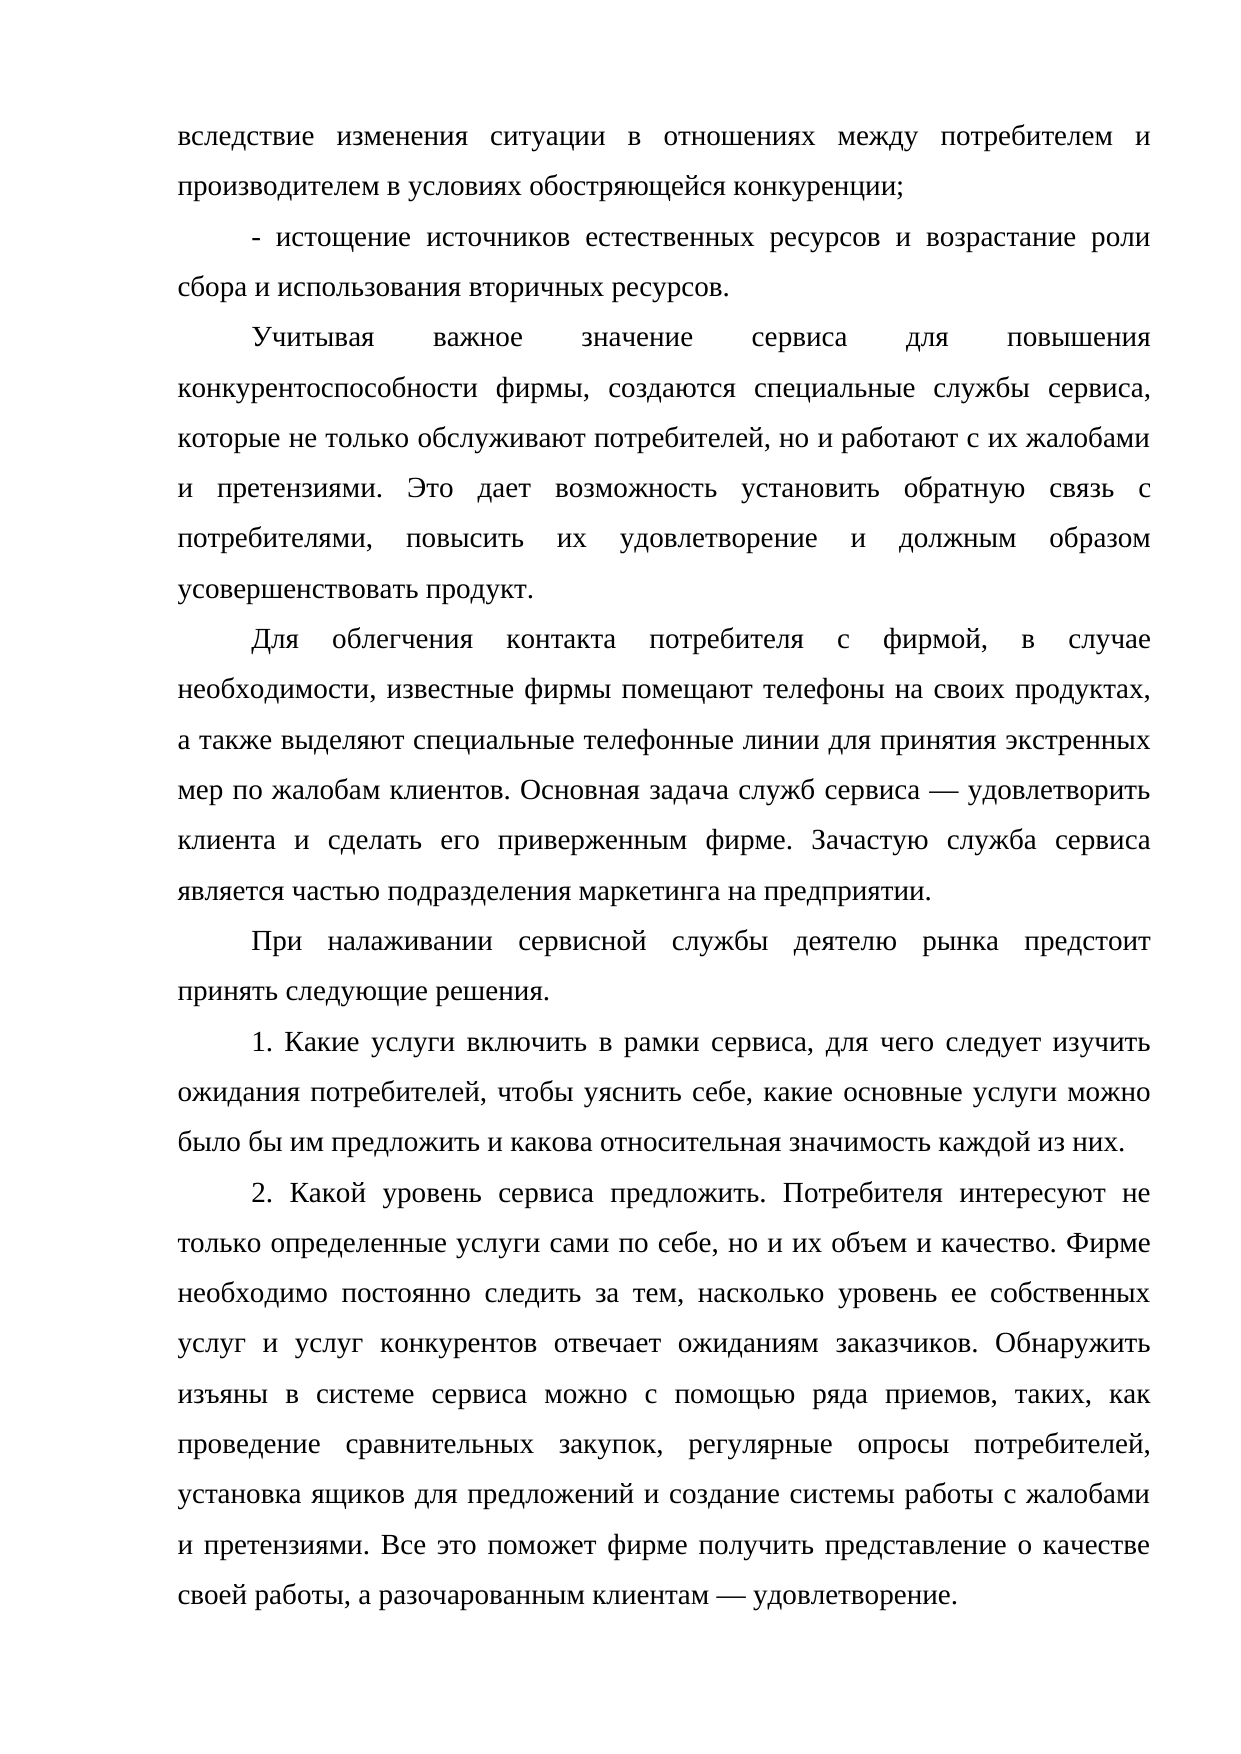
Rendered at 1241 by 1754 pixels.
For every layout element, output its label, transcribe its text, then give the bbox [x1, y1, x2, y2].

text 1. Какие услуги включить в рамки сервиса, для чего следует изучить ожидания потребителей, чтобы уяснить себе, какие основные услуги можно было бы им предложить и какова относительная значимость каждой из них. [177, 1024, 1152, 1158]
text При налаживании сервисной службы деятелю рынка предстоит принять следующие решения. [177, 923, 1152, 1007]
text - истощение источников естественных ресурсов и возрастание роли сбора и использования вторичных ресурсов. [177, 219, 1152, 303]
text Для облегчения контакта потребителя с фирмой, в случае необходимости, известные фирмы помещают телефоны на своих продуктах, а также выделяют специальные телефонные линии для принятия экстренных мер по жалобам клиентов. Основная задача служб сервиса — удовлетворить клиента и сделать его приверженным фирме. Зачастую служба сервиса является частью подразделения маркетинга на предприятии. [177, 621, 1152, 906]
text Учитывая важное значение сервиса для повышения конкурентоспособности фирмы, создаются специальные службы сервиса, которые не только обслуживают потребителей, но и работают с их жалобами и претензиями. Это дает возможность установить обратную связь с потребителями, повысить их удовлетворение и должным образом усовершенствовать продукт. [177, 319, 1152, 604]
text 2. Какой уровень сервиса предложить. Потребителя интересуют не только определенные услуги сами по себе, но и их объем и качество. Фирме необходимо постоянно следить за тем, насколько уровень ее собственных услуг и услуг конкурентов отвечает ожиданиям заказчиков. Обнаружить изъяны в системе сервиса можно с помощью ряда приемов, таких, как проведение сравнительных закупок, регулярные опросы потребителей, установка ящиков для предложений и создание системы работы с жалобами и претензиями. Все это поможет фирме получить представление о качестве своей работы, а разочарованным клиентам — удовлетворение. [177, 1175, 1152, 1611]
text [177, 118, 1152, 202]
